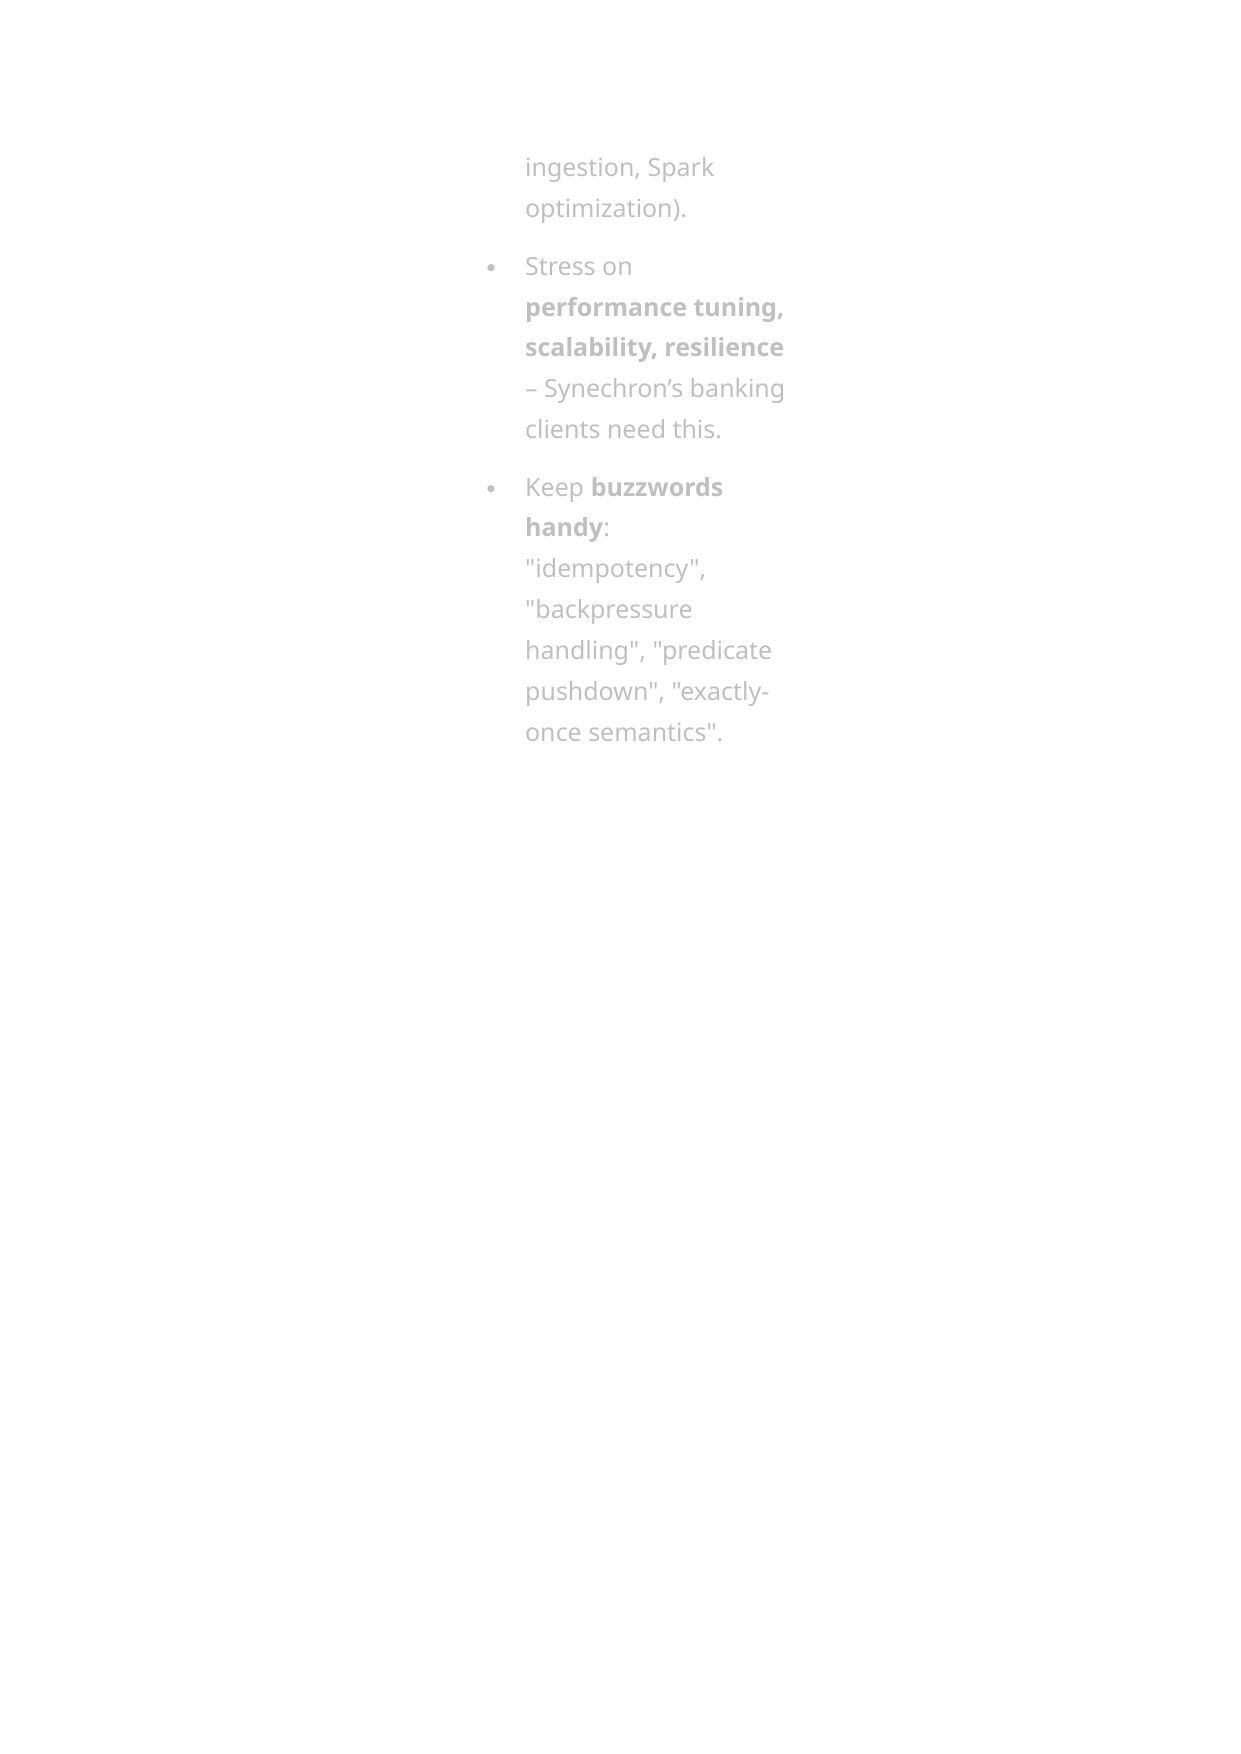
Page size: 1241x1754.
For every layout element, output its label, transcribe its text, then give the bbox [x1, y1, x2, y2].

list Stress on performance tuning, scalability, resilience – Synechron’s banking clients need this. [487, 248, 790, 446]
list Keep buzzwords handy: "idempotency", "backpressure handling", "predicate pushdown", "exactly-once semantics". [487, 469, 790, 748]
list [487, 150, 790, 225]
